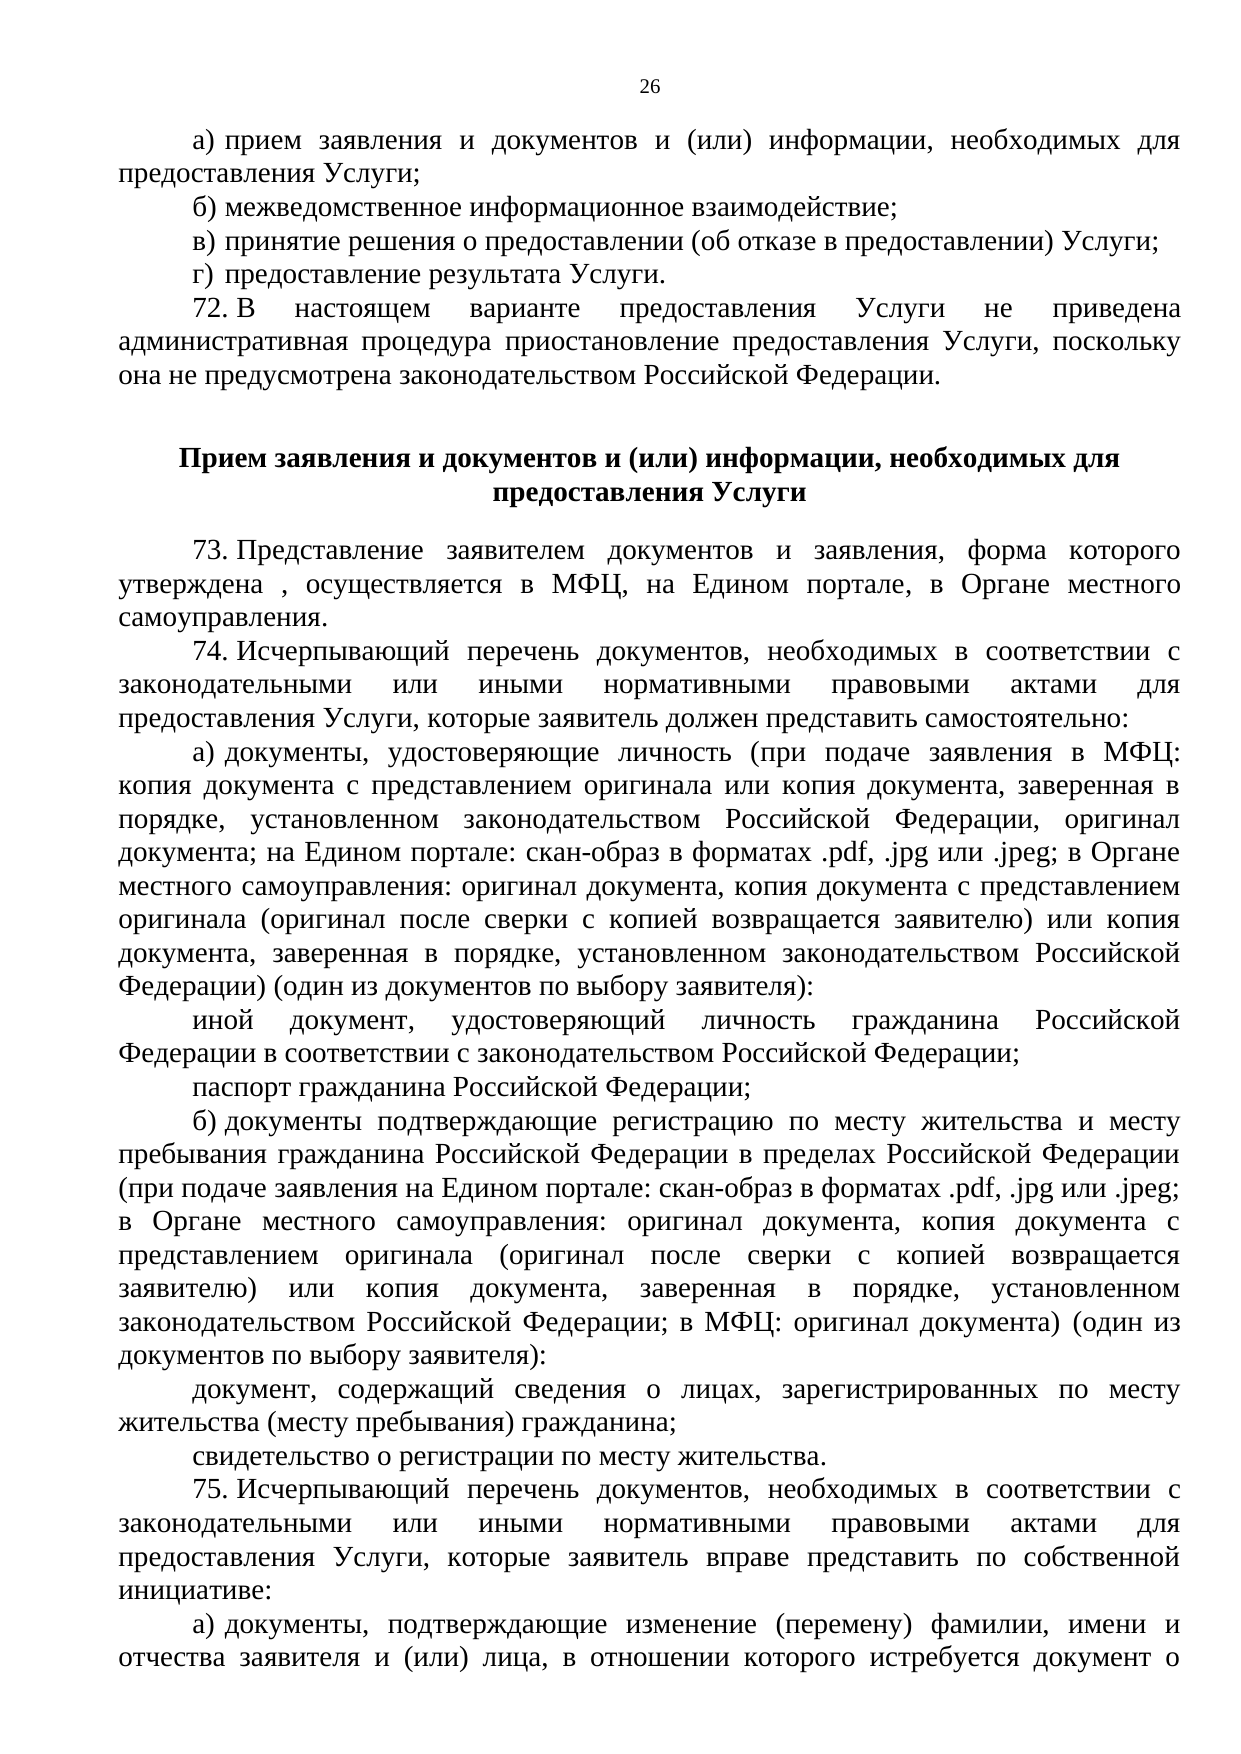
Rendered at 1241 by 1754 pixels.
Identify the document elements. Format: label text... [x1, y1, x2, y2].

list Исчерпывающий перечень документов, необходимых в соответствии с законодательными или иными нормативными правовыми актами для предоставления Услуги, которые заявитель должен представить самостоятельно: [118, 633, 1181, 734]
list Представление заявителем документов и заявления, форма которого утверждена , осуществляется в МФЦ, на Едином портале, в Органе местного самоуправления. [118, 532, 1181, 633]
list межведомственное информационное взаимодействие; [118, 189, 1181, 223]
text документ, содержащий сведения о лицах, зарегистрированных по месту жительства (месту пребывания) гражданина; [118, 1371, 1181, 1438]
text свидетельство о регистрации по месту жительства. [118, 1438, 1181, 1472]
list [118, 1606, 1181, 1673]
text иной документ, удостоверяющий личность гражданина Российской Федерации в соответствии с законодательством Российской Федерации; [118, 1002, 1181, 1069]
list предоставление результата Услуги. [118, 256, 1181, 290]
list прием заявления и документов и (или) информации, необходимых для предоставления Услуги; [118, 122, 1181, 189]
text паспорт гражданина Российской Федерации; [118, 1069, 1181, 1103]
list документы, удостоверяющие личность (при подаче заявления в МФЦ: копия документа с представлением оригинала или копия документа, заверенная в порядке, установленном законодательством Российской Федерации, оригинал документа; на Едином портале: скан-образ в форматах .pdf, .jpg или .jpeg; в Органе местного самоуправления: оригинал документа, копия документа с представлением оригинала (оригинал после сверки с копией возвращается заявителю) или копия документа, заверенная в порядке, установленном законодательством Российской Федерации) (один из документов по выбору заявителя): [118, 734, 1181, 1002]
list В настоящем варианте предоставления Услуги не приведена административная процедура приостановление предоставления Услуги, поскольку она не предусмотрена законодательством Российской Федерации. [118, 290, 1181, 390]
text Прием заявления и документов и (или) информации, необходимых для предоставления Услуги [118, 440, 1181, 507]
list принятие решения о предоставлении (об отказе в предоставлении) Услуги; [118, 223, 1181, 256]
list Исчерпывающий перечень документов, необходимых в соответствии с законодательными или иными нормативными правовыми актами для предоставления Услуги, которые заявитель вправе представить по собственной инициативе: [118, 1472, 1181, 1606]
list документы подтверждающие регистрацию по месту жительства и месту пребывания гражданина Российской Федерации в пределах Российской Федерации (при подаче заявления на Едином портале: скан-образ в форматах .pdf, .jpg или .jpeg; в Органе местного самоуправления: оригинал документа, копия документа с представлением оригинала (оригинал после сверки с копией возвращается заявителю) или копия документа, заверенная в порядке, установленном законодательством Российской Федерации; в МФЦ: оригинал документа) (один из документов по выбору заявителя): [118, 1103, 1181, 1371]
